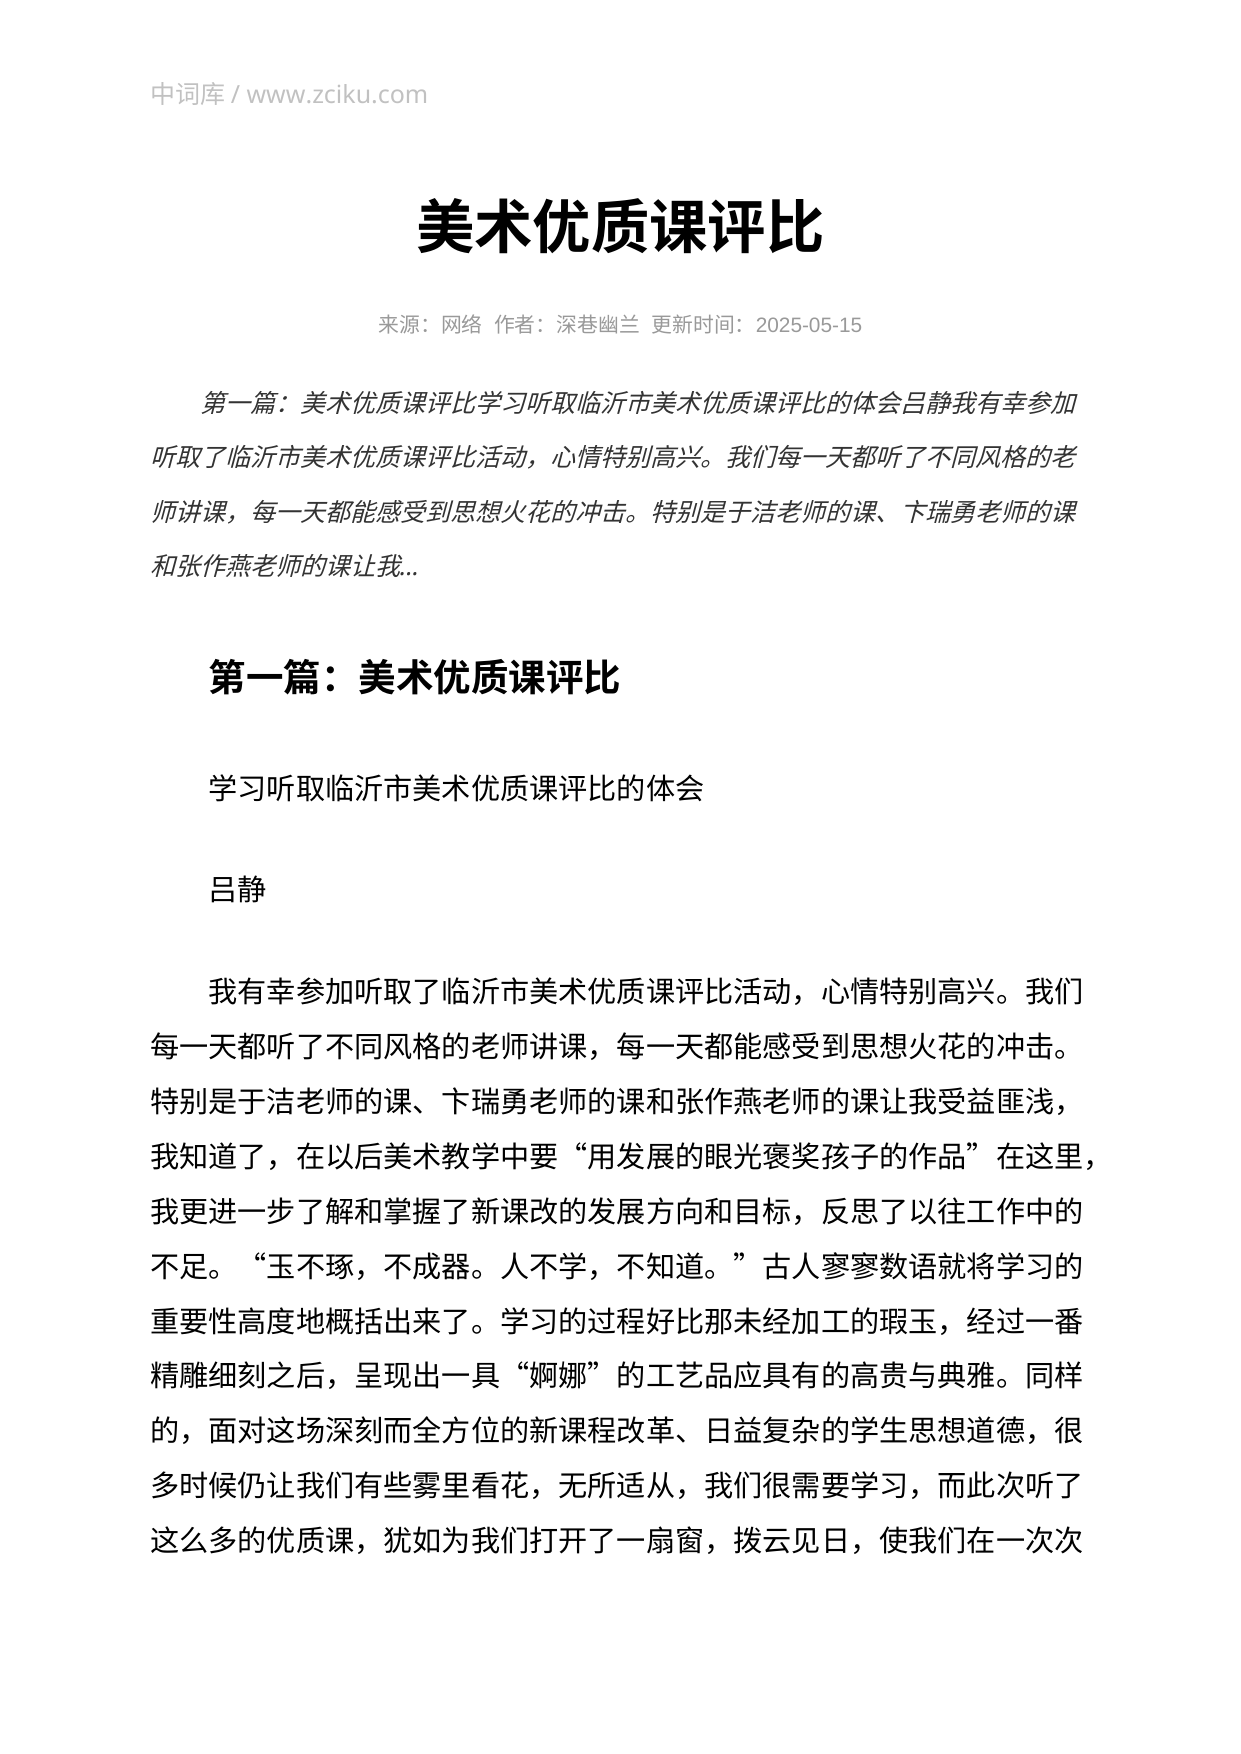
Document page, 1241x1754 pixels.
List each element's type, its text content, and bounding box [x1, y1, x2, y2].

subtitle 美术优质课评比 [150, 181, 1090, 266]
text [150, 969, 1090, 1560]
text 第一篇：美术优质课评比学习听取临沂市美术优质课评比的体会吕静我有幸参加听取了临沂市美术优质课评比活动，心情特别高兴。我们每一天都听了不同风格的老师讲课，每一天都能感受到思想火花的冲击。特别是于洁老师的课、卞瑞勇老师的课和张作燕老师的课让我... [150, 383, 1090, 583]
text 第一篇：美术优质课评比 [150, 648, 1090, 702]
text 吕静 [150, 867, 1090, 909]
text 学习听取临沂市美术优质课评比的体会 [150, 765, 1090, 807]
text 来源：网络 作者：深巷幽兰 更新时间：2025-05-15 [150, 313, 1090, 337]
